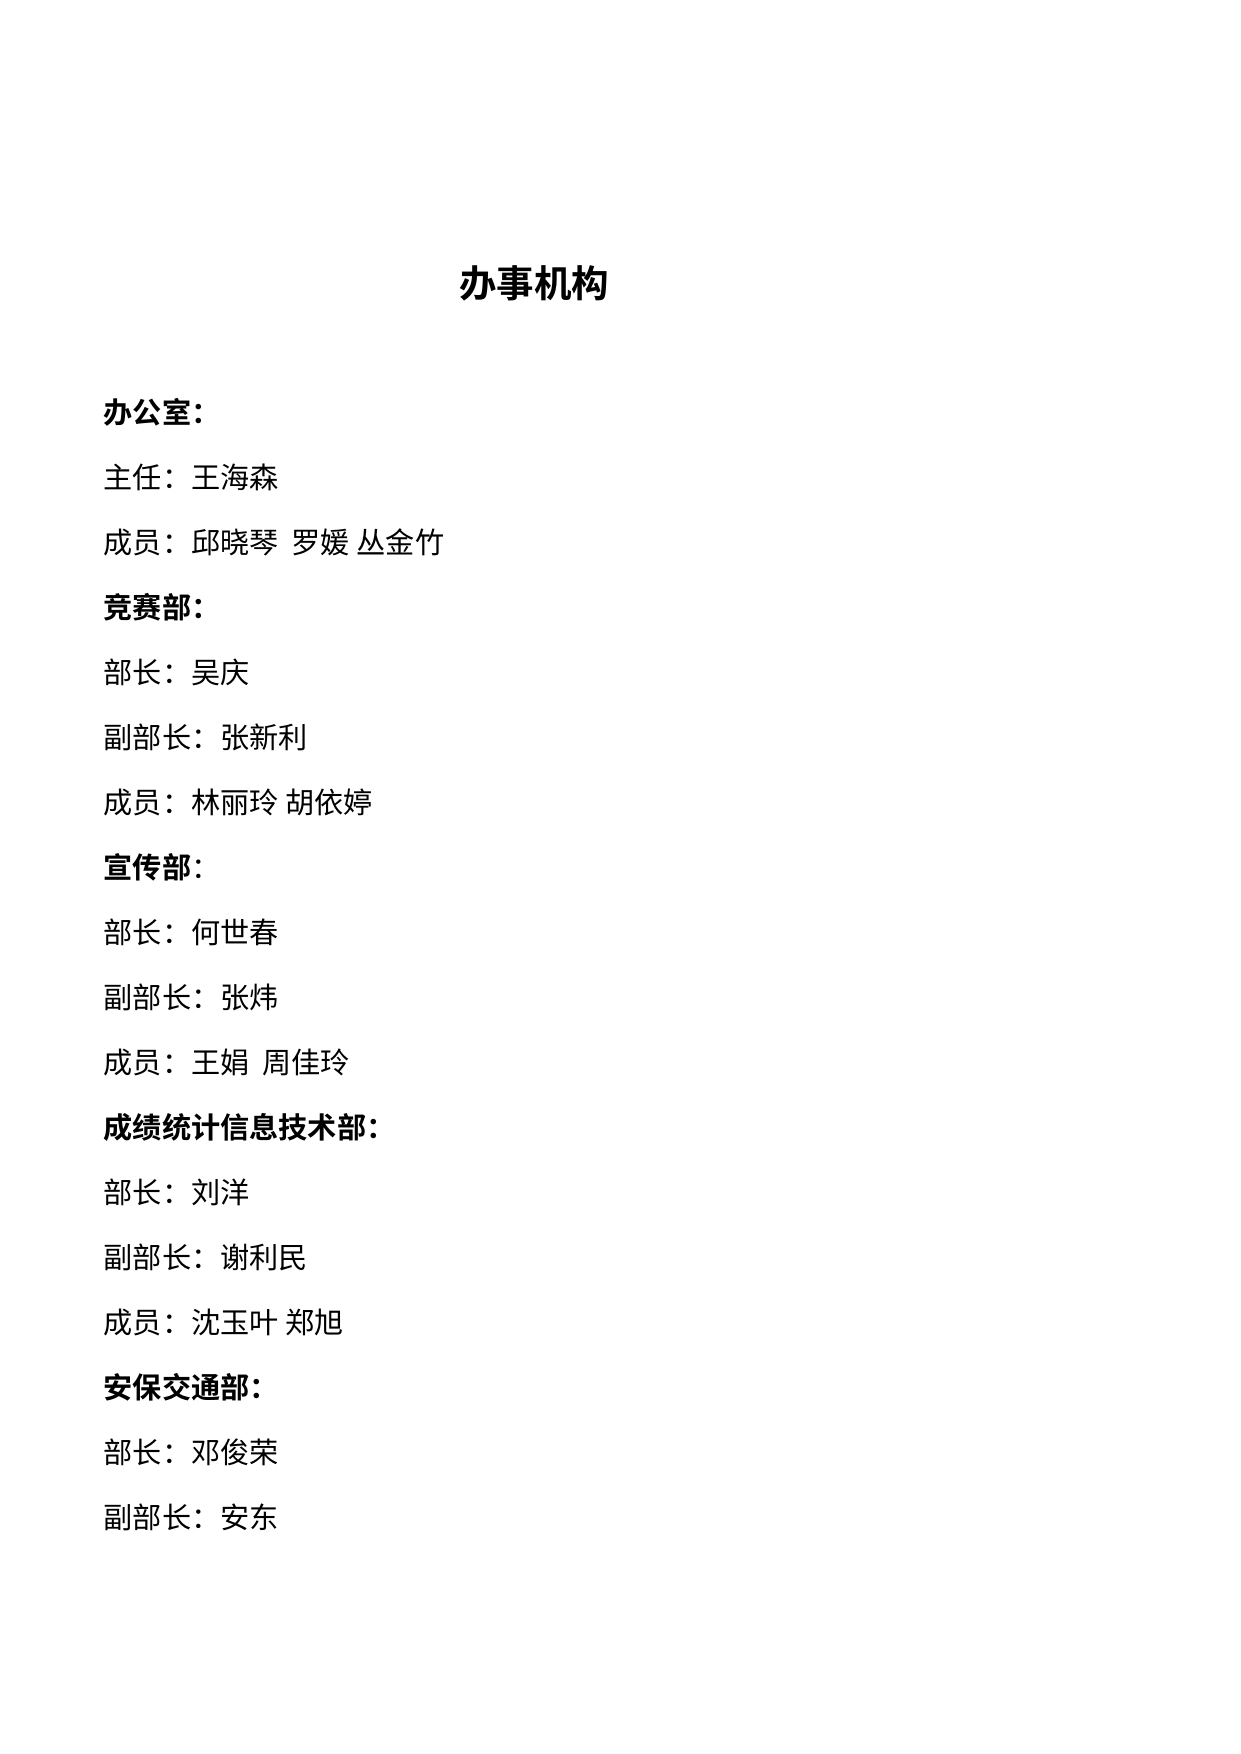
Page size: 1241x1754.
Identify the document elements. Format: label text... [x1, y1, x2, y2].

text 安保交通部： [103, 1353, 1107, 1418]
text 副部长：张新利 [103, 703, 1107, 768]
text 成员：沈玉叶 郑旭 [103, 1288, 1107, 1353]
text 主任：王海森 [103, 443, 1107, 508]
text 副部长：谢利民 [103, 1223, 1107, 1288]
text 成员：林丽玲 胡依婷 [103, 768, 1107, 833]
text 竞赛部： [103, 573, 1107, 638]
text 部长：何世春 [103, 898, 1107, 963]
text 部长：刘洋 [103, 1158, 1107, 1223]
text 成员：王娟 周佳玲 [103, 1028, 1107, 1093]
text 成绩统计信息技术部： [103, 1093, 1107, 1158]
text 宣传部： [103, 833, 1107, 898]
text 副部长：张炜 [103, 963, 1107, 1028]
text 部长：吴庆 [103, 638, 1107, 703]
text 办事机构 [103, 248, 1107, 313]
text 部长：邓俊荣 [103, 1418, 1107, 1483]
text 副部长：安东 [103, 1483, 1107, 1548]
text 办公室： [103, 378, 1107, 443]
text 成员：邱晓琴 罗媛 丛金竹 [103, 508, 1107, 573]
